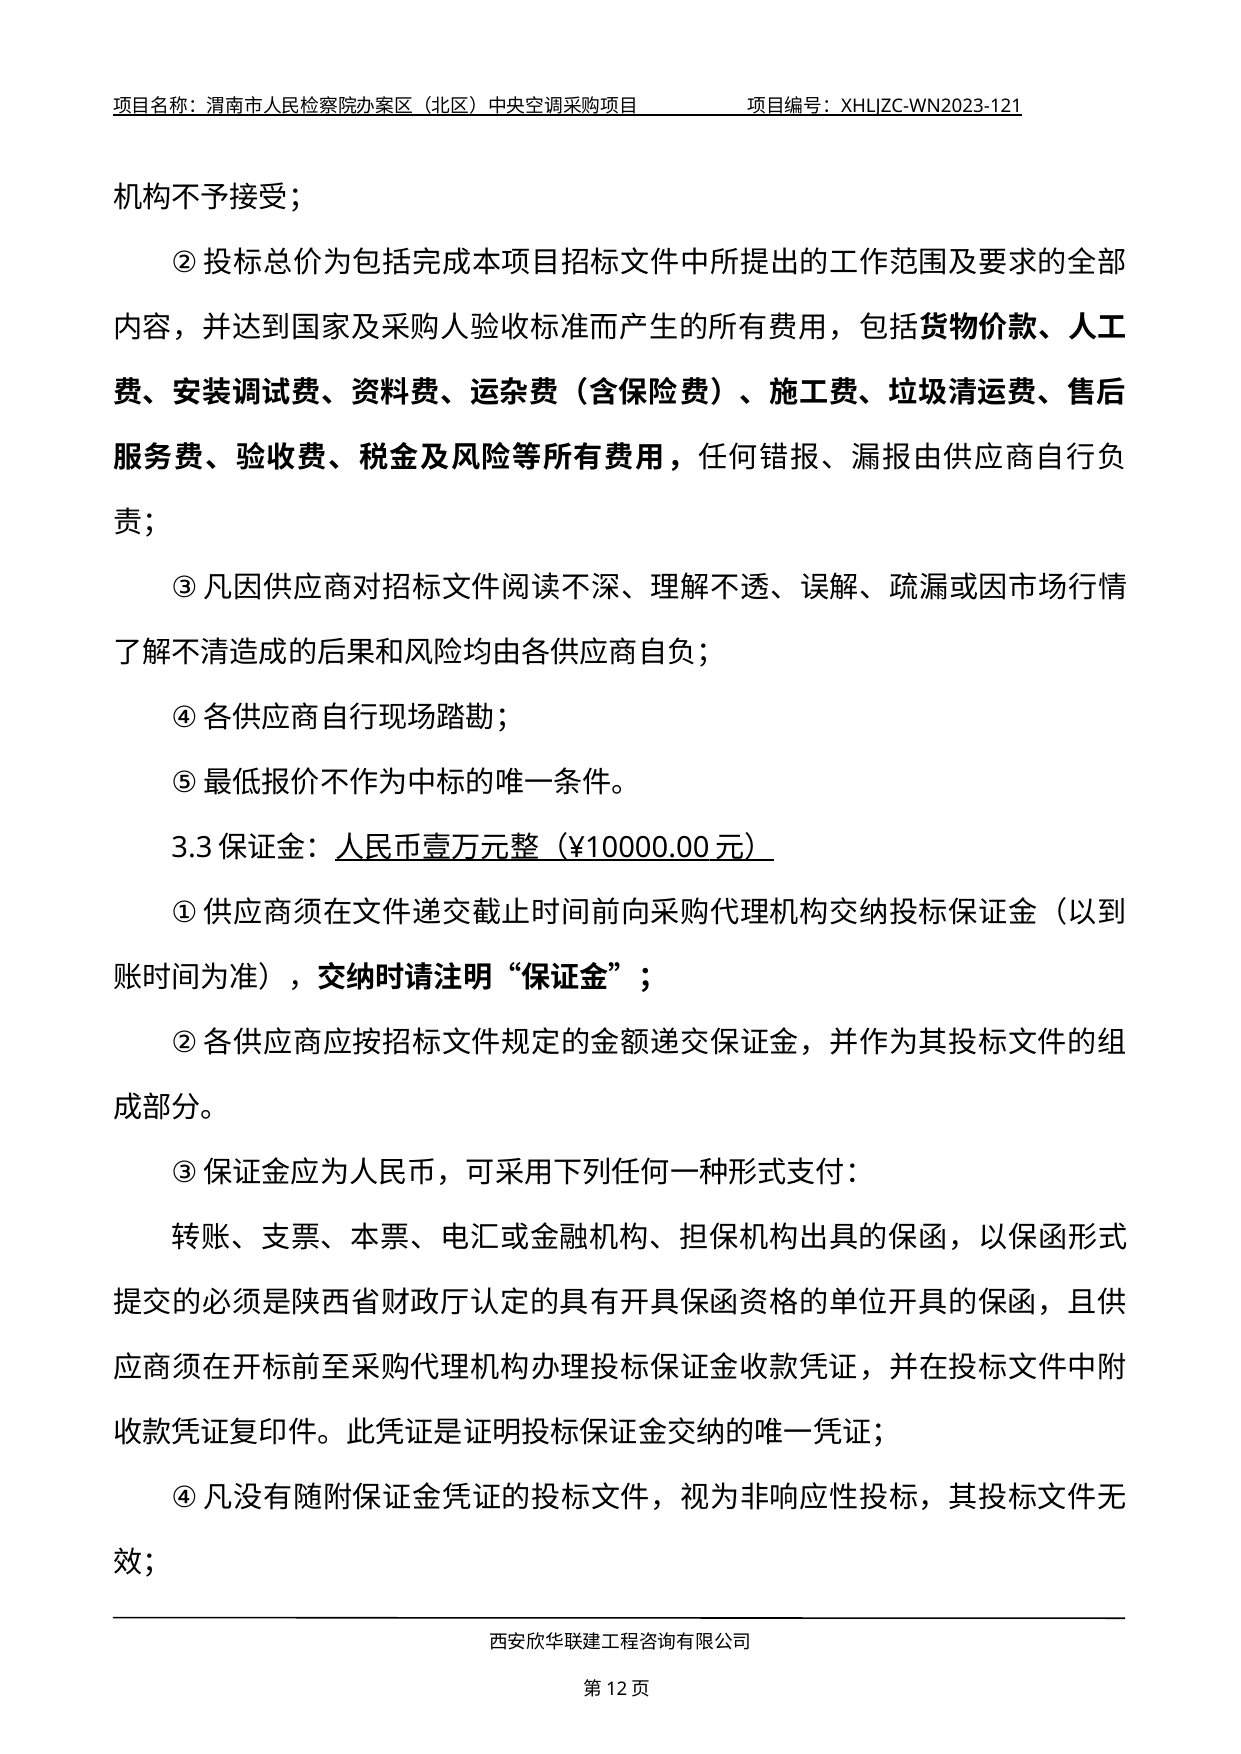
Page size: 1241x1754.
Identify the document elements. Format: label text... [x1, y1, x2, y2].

text ③凡因供应商对招标文件阅读不深、理解不透、误解、疏漏或因市场行情了解不清造成的后果和风险均由各供应商自负； [113, 552, 1127, 682]
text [113, 162, 1127, 227]
text 转账、支票、本票、电汇或金融机构、担保机构出具的保函，以保函形式提交的必须是陕西省财政厅认定的具有开具保函资格的单位开具的保函，且供应商须在开标前至采购代理机构办理投标保证金收款凭证，并在投标文件中附收款凭证复印件。此凭证是证明投标保证金交纳的唯一凭证； [113, 1202, 1127, 1462]
text ③保证金应为人民币，可采用下列任何一种形式支付： [113, 1137, 1127, 1202]
text ④各供应商自行现场踏勘； [113, 682, 1127, 747]
text ⑤最低报价不作为中标的唯一条件。 [113, 747, 1127, 812]
text ④凡没有随附保证金凭证的投标文件，视为非响应性投标，其投标文件无效； [113, 1462, 1127, 1592]
text ①供应商须在文件递交截止时间前向采购代理机构交纳投标保证金（以到账时间为准），交纳时请注明“保证金”； [113, 877, 1127, 1007]
text ②各供应商应按招标文件规定的金额递交保证金，并作为其投标文件的组成部分。 [113, 1007, 1127, 1137]
text ②投标总价为包括完成本项目招标文件中所提出的工作范围及要求的全部内容，并达到国家及采购人验收标准而产生的所有费用，包括货物价款、人工费、安装调试费、资料费、运杂费（含保险费）、施工费、垃圾清运费、售后服务费、验收费、税金及风险等所有费用，任何错报、漏报由供应商自行负责； [113, 227, 1127, 552]
text 3.3保证金：人民币壹万元整（¥10000.00元） [113, 812, 1127, 877]
